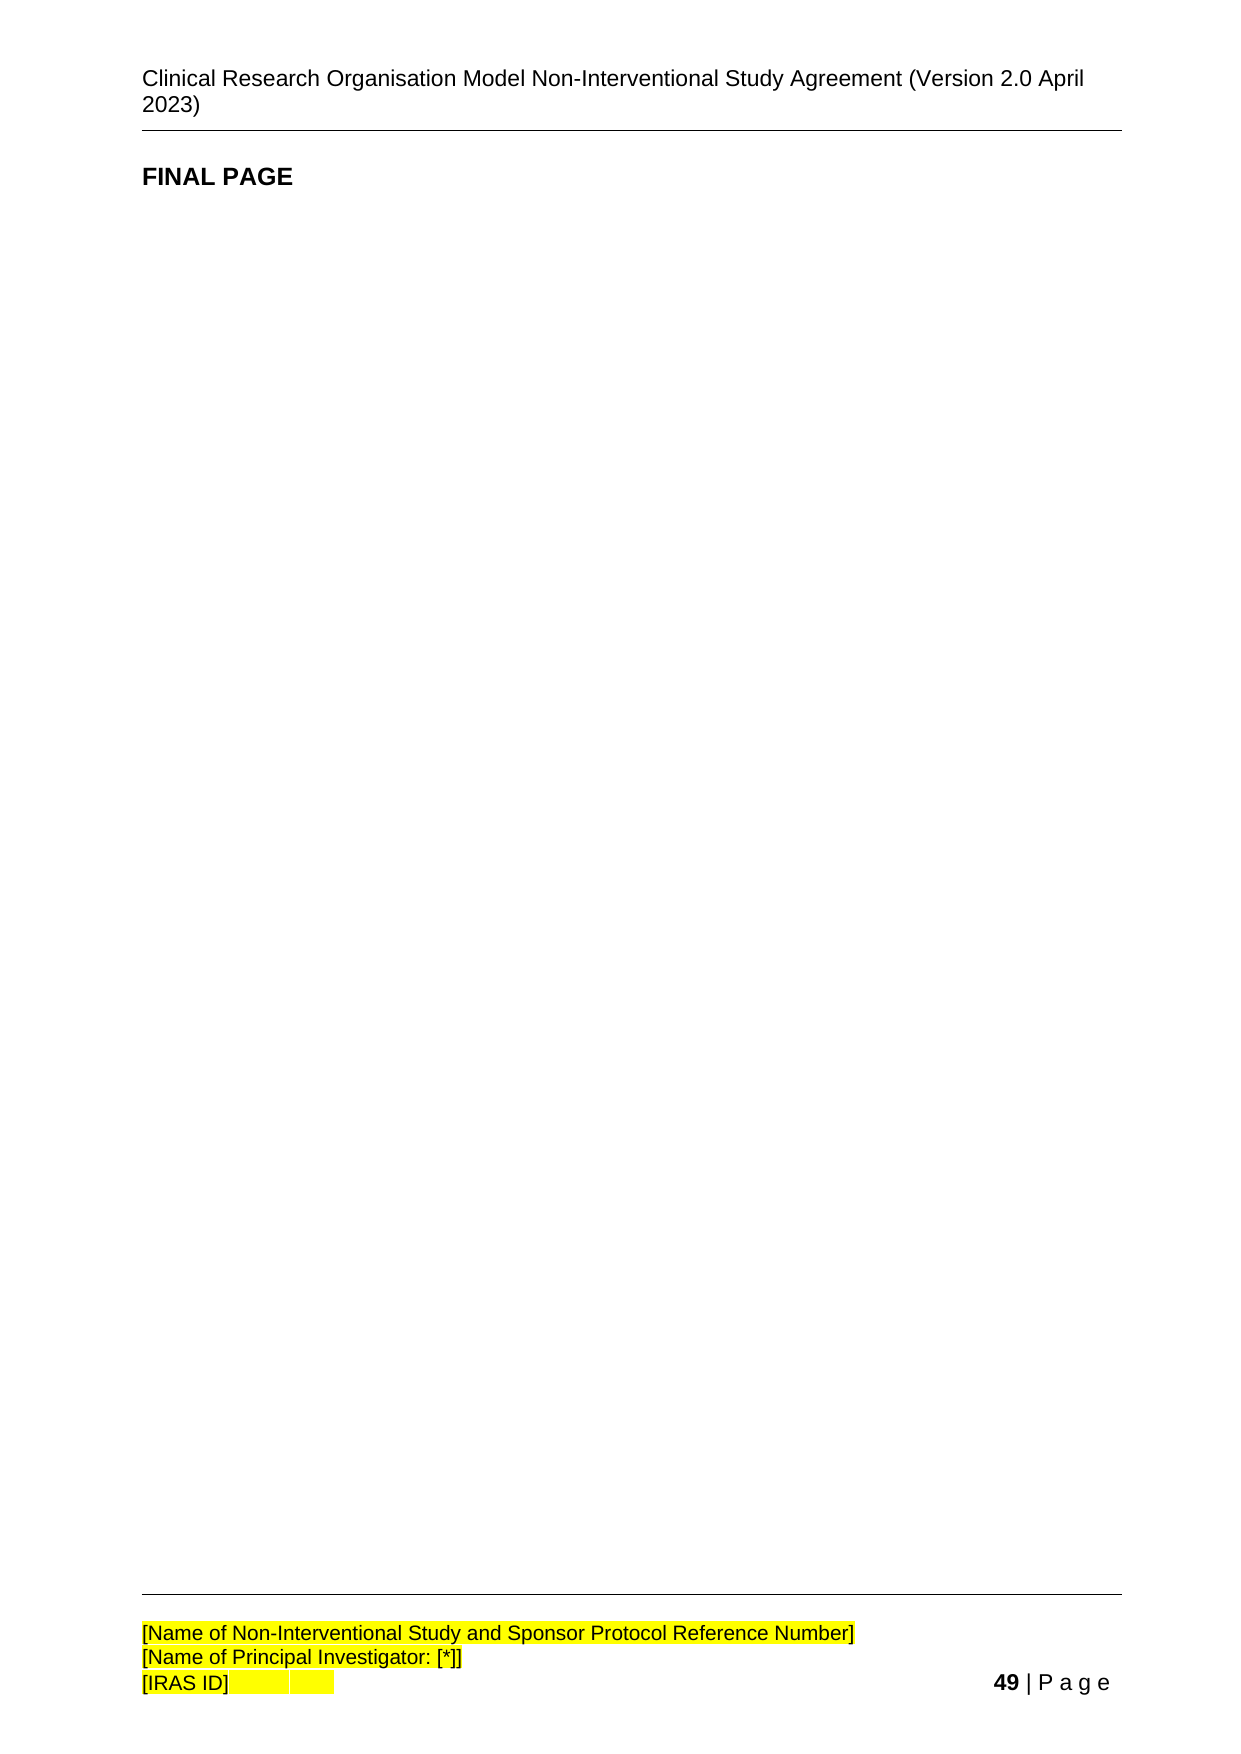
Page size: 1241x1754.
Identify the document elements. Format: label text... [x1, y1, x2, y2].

text FINAL PAGE [142, 162, 1122, 191]
